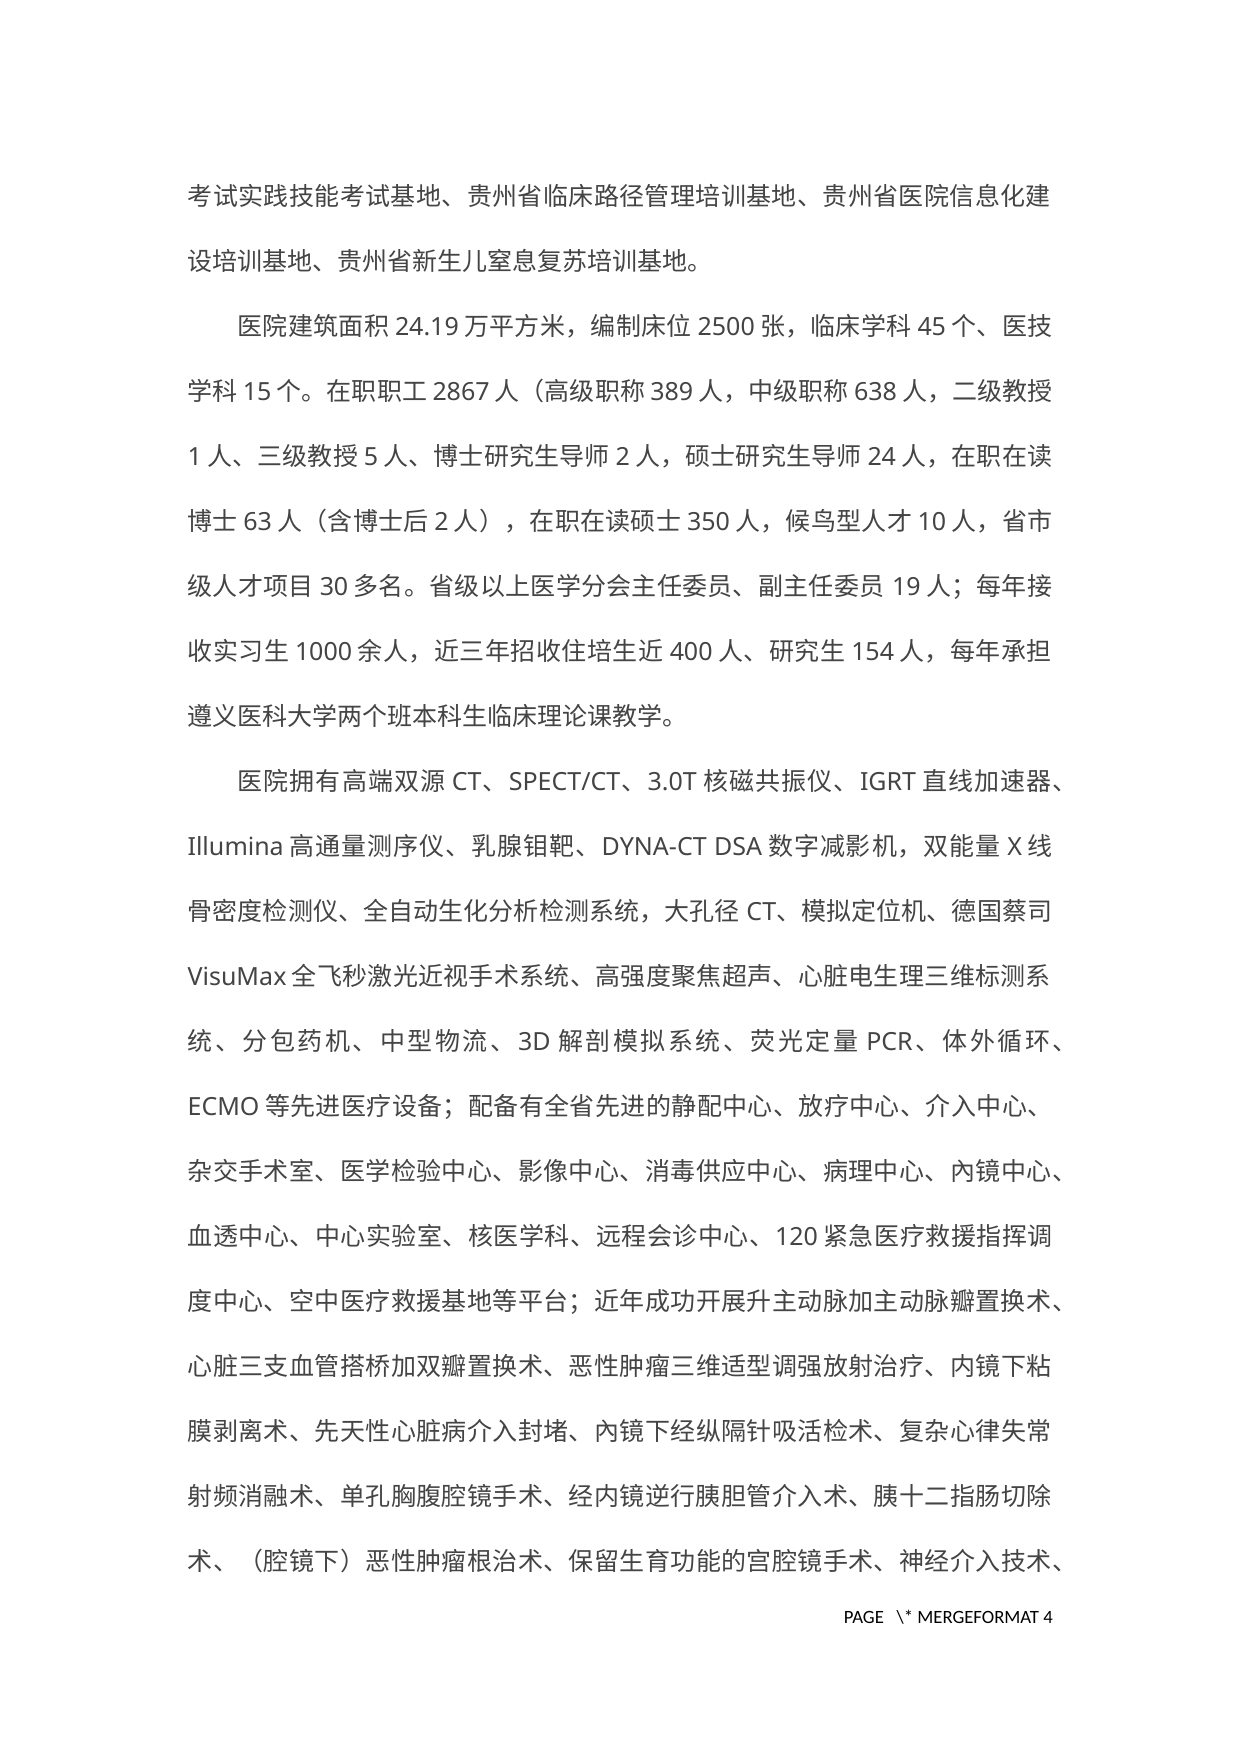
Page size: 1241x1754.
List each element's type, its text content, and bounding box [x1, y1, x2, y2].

text 医院建筑面积24.19万平方米，编制床位2500张，临床学科45个、医技学科15个。在职职工2867人（高级职称389人，中级职称638人，二级教授1人、三级教授5人、博士研究生导师2人，硕士研究生导师24人，在职在读博士63人（含博士后2人），在职在读硕士350人，候鸟型人才10人，省市级人才项目30多名。省级以上医学分会主任委员、副主任委员19人；每年接收实习生1000余人，近三年招收住培生近400人、研究生154人，每年承担遵义医科大学两个班本科生临床理论课教学。 [187, 292, 1053, 747]
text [187, 162, 1053, 292]
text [187, 969, 1053, 1592]
